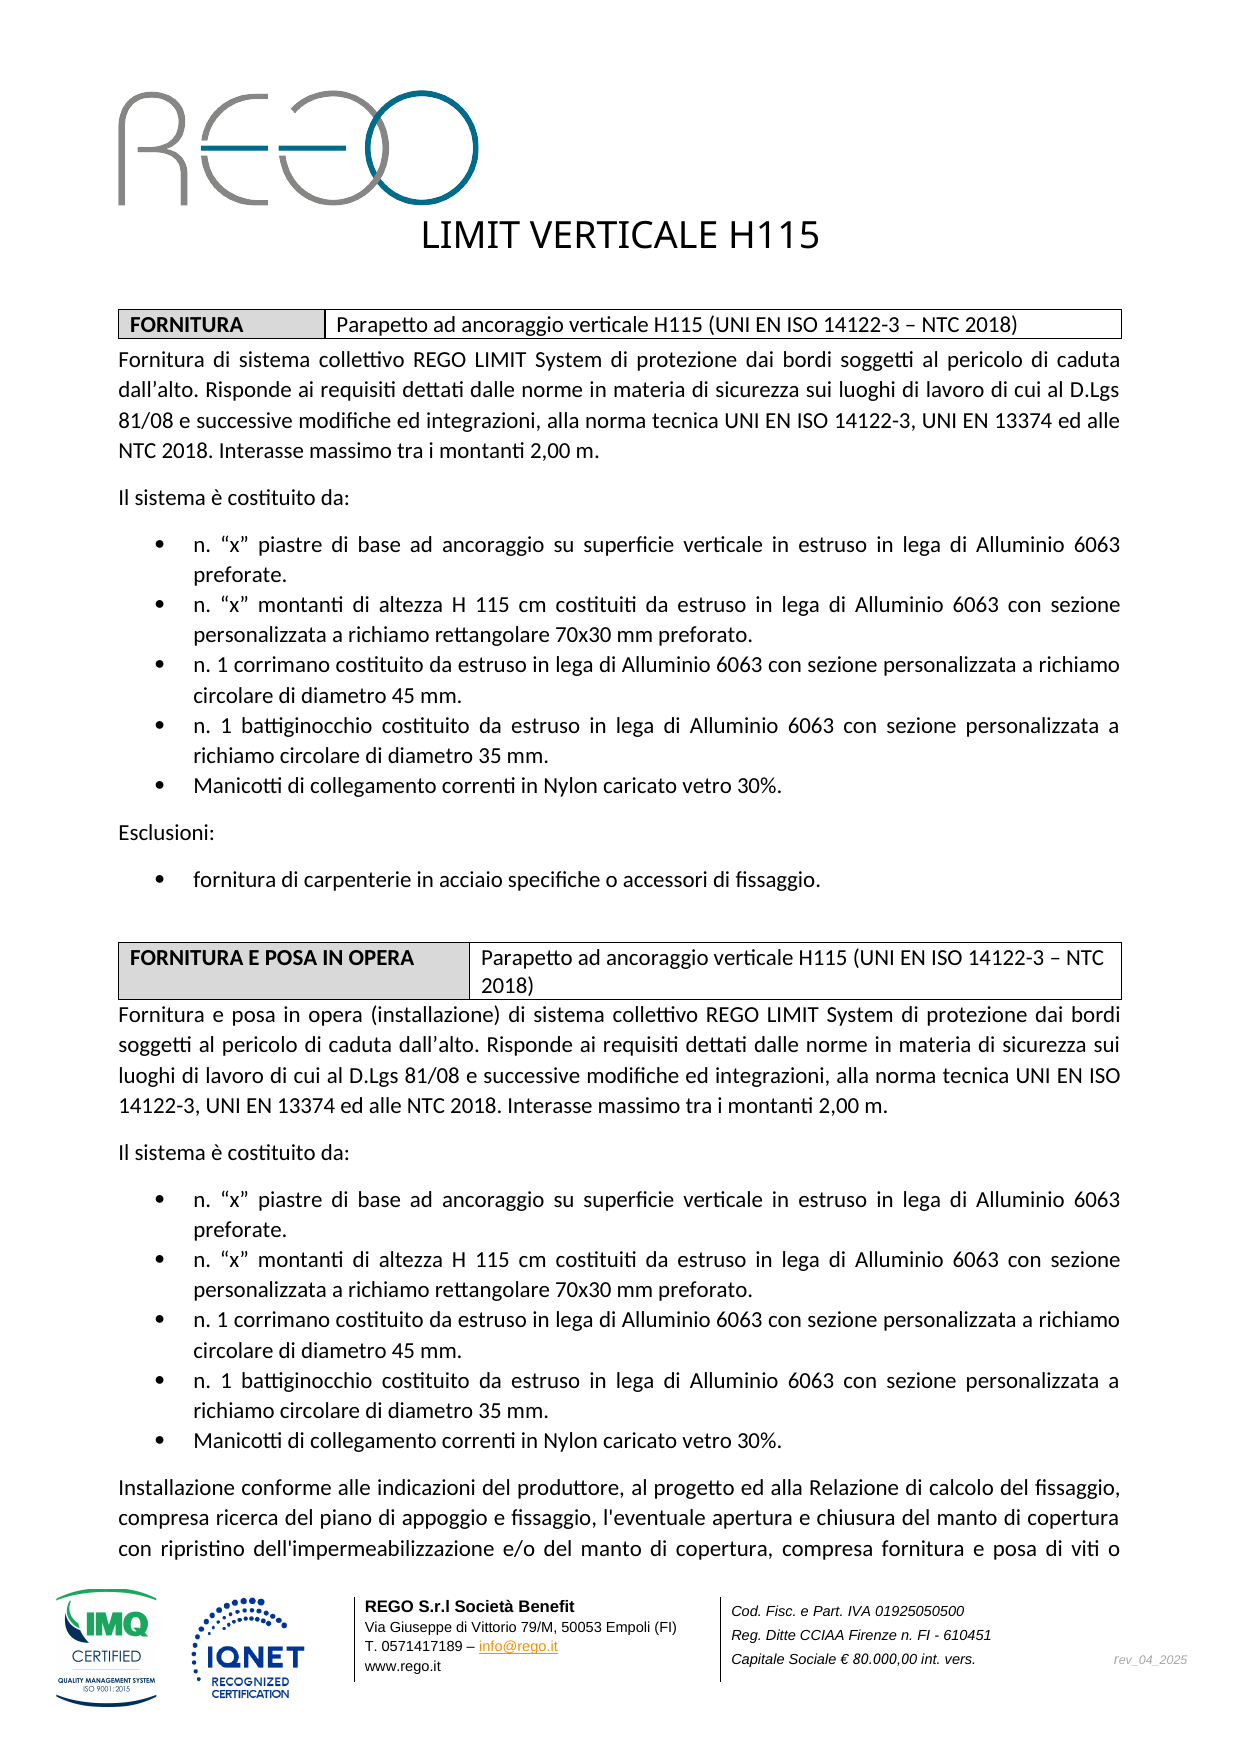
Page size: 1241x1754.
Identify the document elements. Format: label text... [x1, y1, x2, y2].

picture [182, 1587, 318, 1724]
list fornitura di carpenterie in acciaio specifiche o accessori di fissaggio. [156, 865, 1122, 893]
list n. 1 corrimano costituito da estruso in lega di Alluminio 6063 con sezione personalizzata a richiamo circolare di diametro 45 mm. [156, 1306, 1122, 1364]
text LIMIT VERTICALE H115 [118, 208, 1122, 259]
list n. “x” piastre di base ad ancoraggio su superficie verticale in estruso in lega di Alluminio 6063 preforate. [156, 530, 1122, 588]
list Manicotti di collegamento correnti in Nylon caricato vetro 30%. [156, 771, 1122, 799]
list n. “x” montanti di altezza H 115 cm costituiti da estruso in lega di Alluminio 6063 con sezione personalizzata a richiamo rettangolare 70x30 mm preforato. [156, 1245, 1122, 1303]
table_header Parapetto ad ancoraggio verticale H115 (UNI EN ISO 14122-3 – NTC 2018) [326, 310, 1121, 338]
list n. “x” montanti di altezza H 115 cm costituiti da estruso in lega di Alluminio 6063 con sezione personalizzata a richiamo rettangolare 70x30 mm preforato. [156, 590, 1122, 648]
list n. 1 battiginocchio costituito da estruso in lega di Alluminio 6063 con sezione personalizzata a richiamo circolare di diametro 35 mm. [156, 1366, 1122, 1424]
text Esclusioni: [118, 818, 1122, 846]
list n. 1 corrimano costituito da estruso in lega di Alluminio 6063 con sezione personalizzata a richiamo circolare di diametro 45 mm. [156, 651, 1122, 709]
picture [118, 90, 479, 209]
list Manicotti di collegamento correnti in Nylon caricato vetro 30%. [156, 1426, 1122, 1454]
list n. “x” piastre di base ad ancoraggio su superficie verticale in estruso in lega di Alluminio 6063 preforate. [156, 1185, 1122, 1243]
text Fornitura e posa in opera (installazione) di sistema collettivo REGO LIMIT System di protezione dai bordi soggetti al pericolo di caduta dall’alto. Risponde ai requisiti dettati dalle norme in materia di sicurezza sui luoghi di lavoro di cui al D.Lgs 81/08 e successive modifiche ed integrazioni, alla norma tecnica UNI EN ISO 14122-3, UNI EN 13374 ed alle NTC 2018. Interasse massimo tra i montanti 2,00 m. [118, 1000, 1122, 1119]
picture [432, 90, 479, 136]
list n. 1 battiginocchio costituito da estruso in lega di Alluminio 6063 con sezione personalizzata a richiamo circolare di diametro 35 mm. [156, 711, 1122, 769]
text Il sistema è costituito da: [118, 1138, 1122, 1166]
table_header Parapetto ad ancoraggio verticale H115 (UNI EN ISO 14122-3 – NTC 2018) [470, 943, 1121, 999]
text Il sistema è costituito da: [118, 483, 1122, 511]
text Fornitura di sistema collettivo REGO LIMIT System di protezione dai bordi soggetti al pericolo di caduta dall’alto. Risponde ai requisiti dettati dalle norme in materia di sicurezza sui luoghi di lavoro di cui al D.Lgs 81/08 e successive modifiche ed integrazioni, alla norma tecnica UNI EN ISO 14122-3, UNI EN 13374 ed alle NTC 2018. Interasse massimo tra i montanti 2,00 m. [118, 345, 1122, 464]
table_header FORNITURA E POSA IN OPERA [119, 943, 469, 999]
picture [56, 1589, 157, 1707]
table_header FORNITURA [119, 310, 324, 338]
